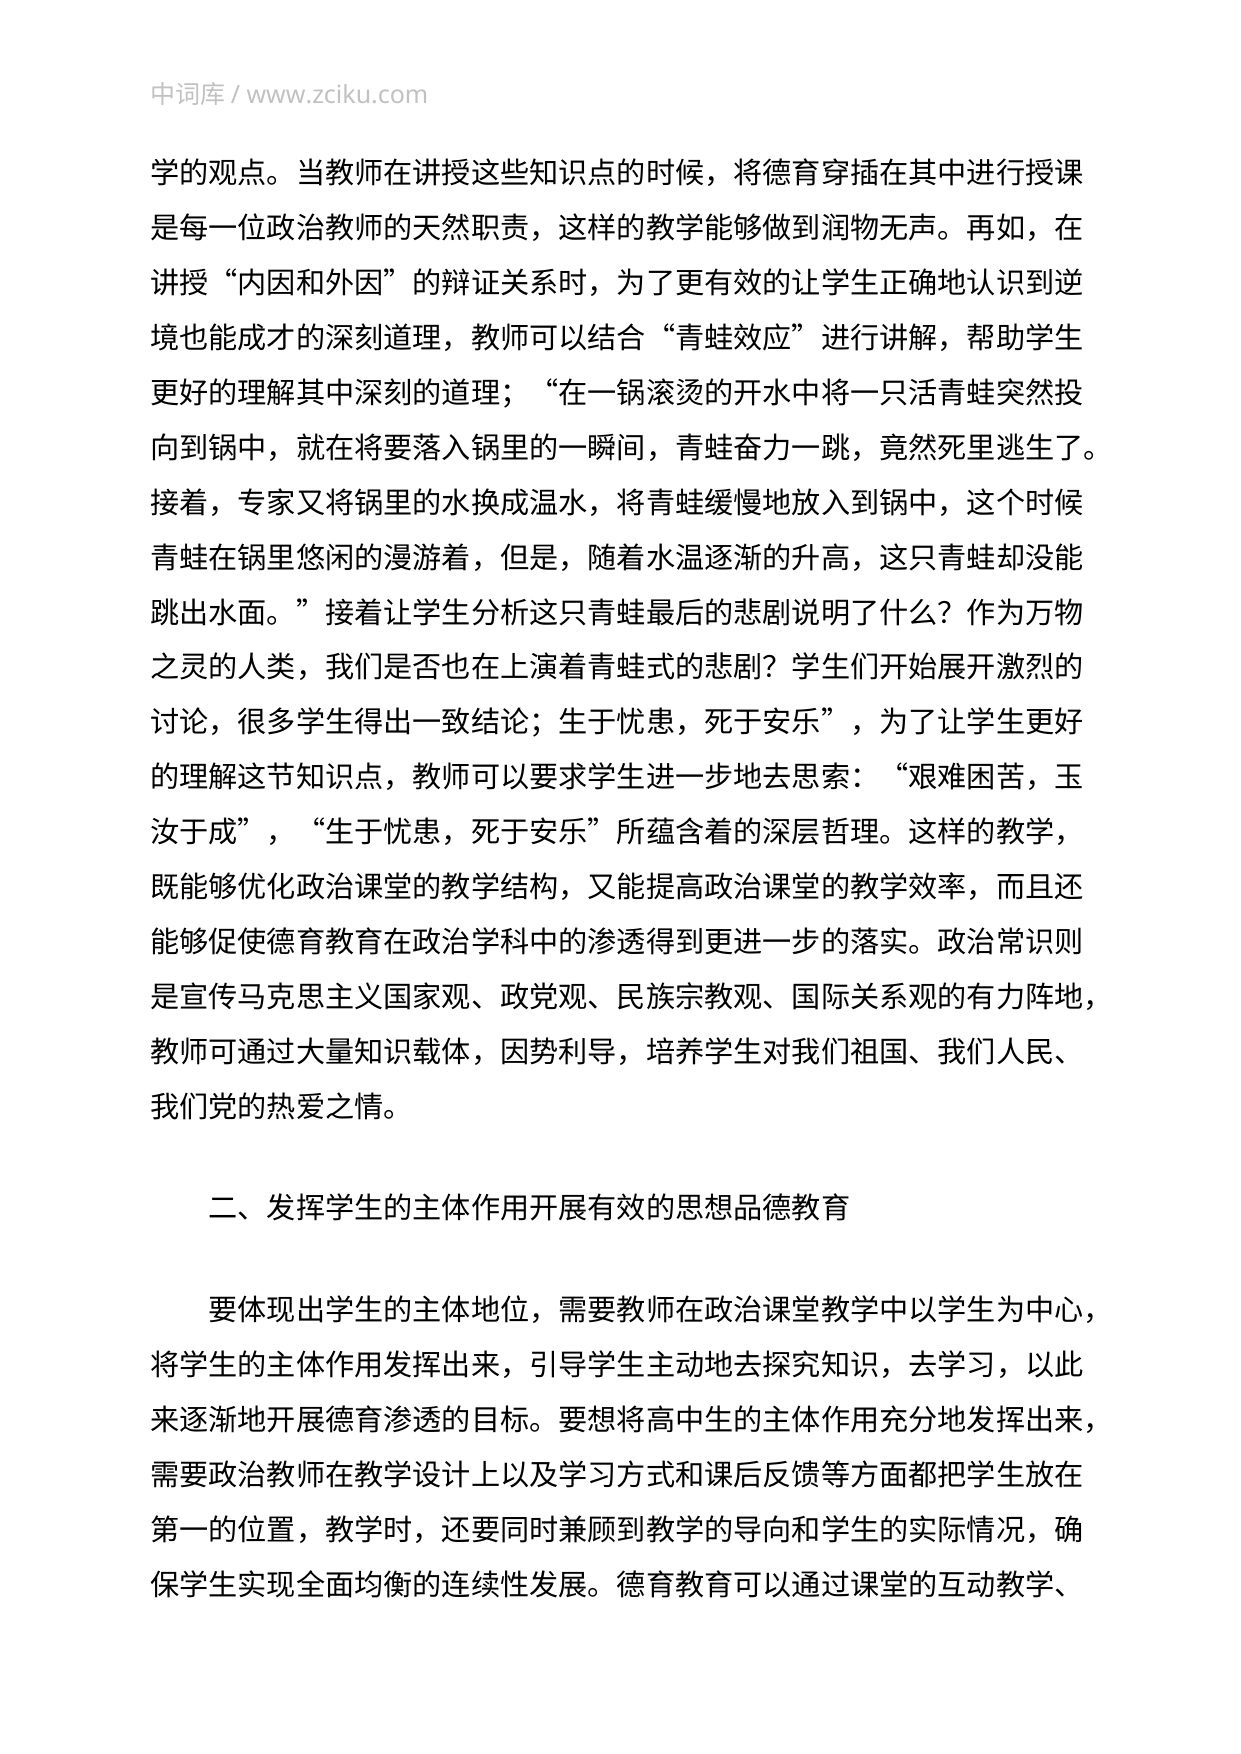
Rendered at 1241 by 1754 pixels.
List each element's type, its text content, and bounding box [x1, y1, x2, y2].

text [150, 1287, 1090, 1603]
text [150, 150, 1090, 1126]
text 二、发挥学生的主体作用开展有效的思想品德教育 [150, 1185, 1090, 1227]
